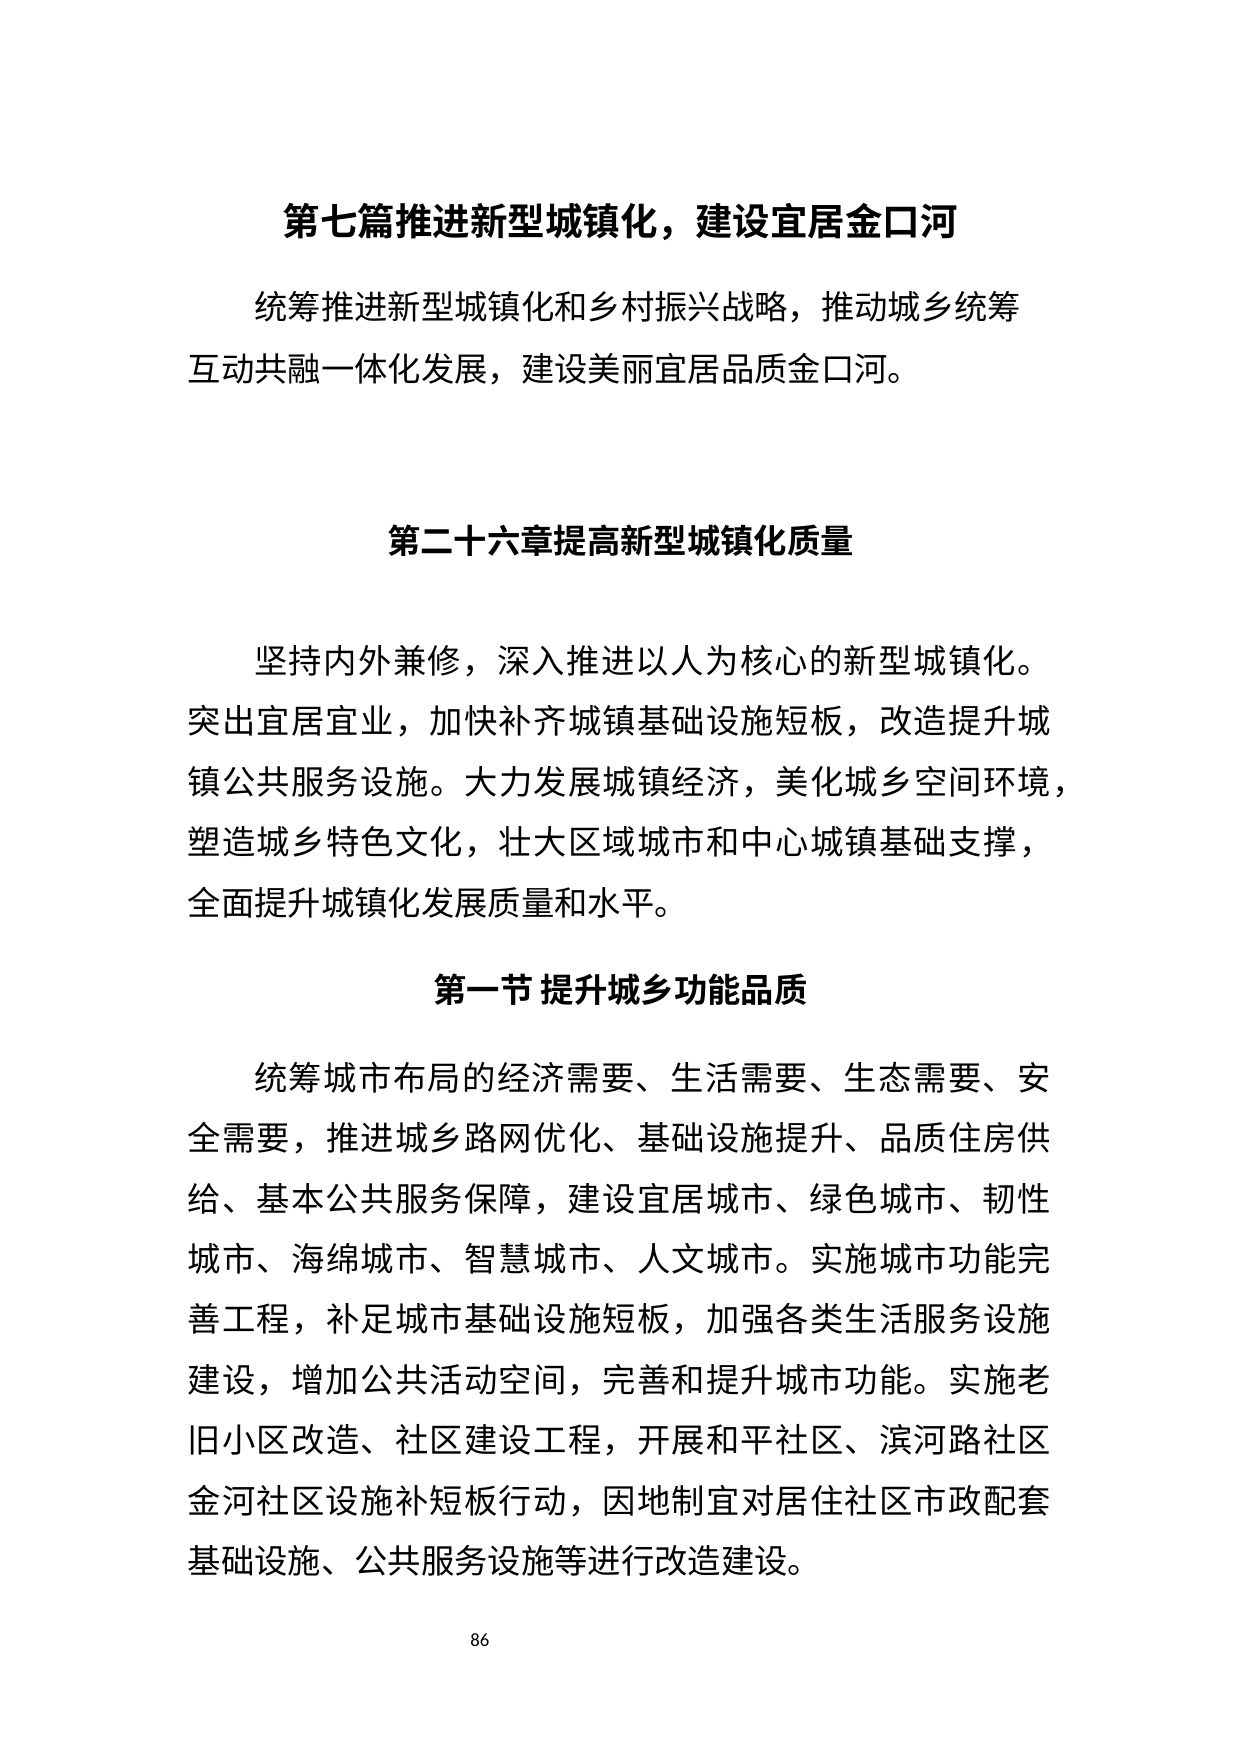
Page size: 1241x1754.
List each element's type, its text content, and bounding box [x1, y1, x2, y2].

subtitle 第七篇推进新型城镇化，建设宜居金口河 [187, 187, 1053, 247]
subtitle 第一节 提升城乡功能品质 [187, 954, 1053, 1015]
subtitle 第二十六章提高新型城镇化质量 [187, 515, 1053, 563]
text 统筹推进新型城镇化和乡村振兴战略，推动城乡统筹互动共融一体化发展，建设美丽宜居品质金口河。 [187, 269, 1053, 394]
text 统筹城市布局的经济需要、生活需要、生态需要、安全需要，推进城乡路网优化、基础设施提升、品质住房供给、基本公共服务保障，建设宜居城市、绿色城市、韧性城市、海绵城市、智慧城市、人文城市。实施城市功能完善工程，补足城市基础设施短板，加强各类生活服务设施建设，增加公共活动空间，完善和提升城市功能。实施老旧小区改造、社区建设工程，开展和平社区、滨河路社区、金河社区设施补短板行动，因地制宜对居住社区市政配套基础设施、公共服务设施等进行改造建设。 [187, 1042, 1053, 1586]
text 坚持内外兼修，深入推进以人为核心的新型城镇化。突出宜居宜业，加快补齐城镇基础设施短板，改造提升城镇公共服务设施。大力发展城镇经济，美化城乡空间环境，塑造城乡特色文化，壮大区域城市和中心城镇基础支撑，全面提升城镇化发展质量和水平。 [187, 625, 1053, 927]
